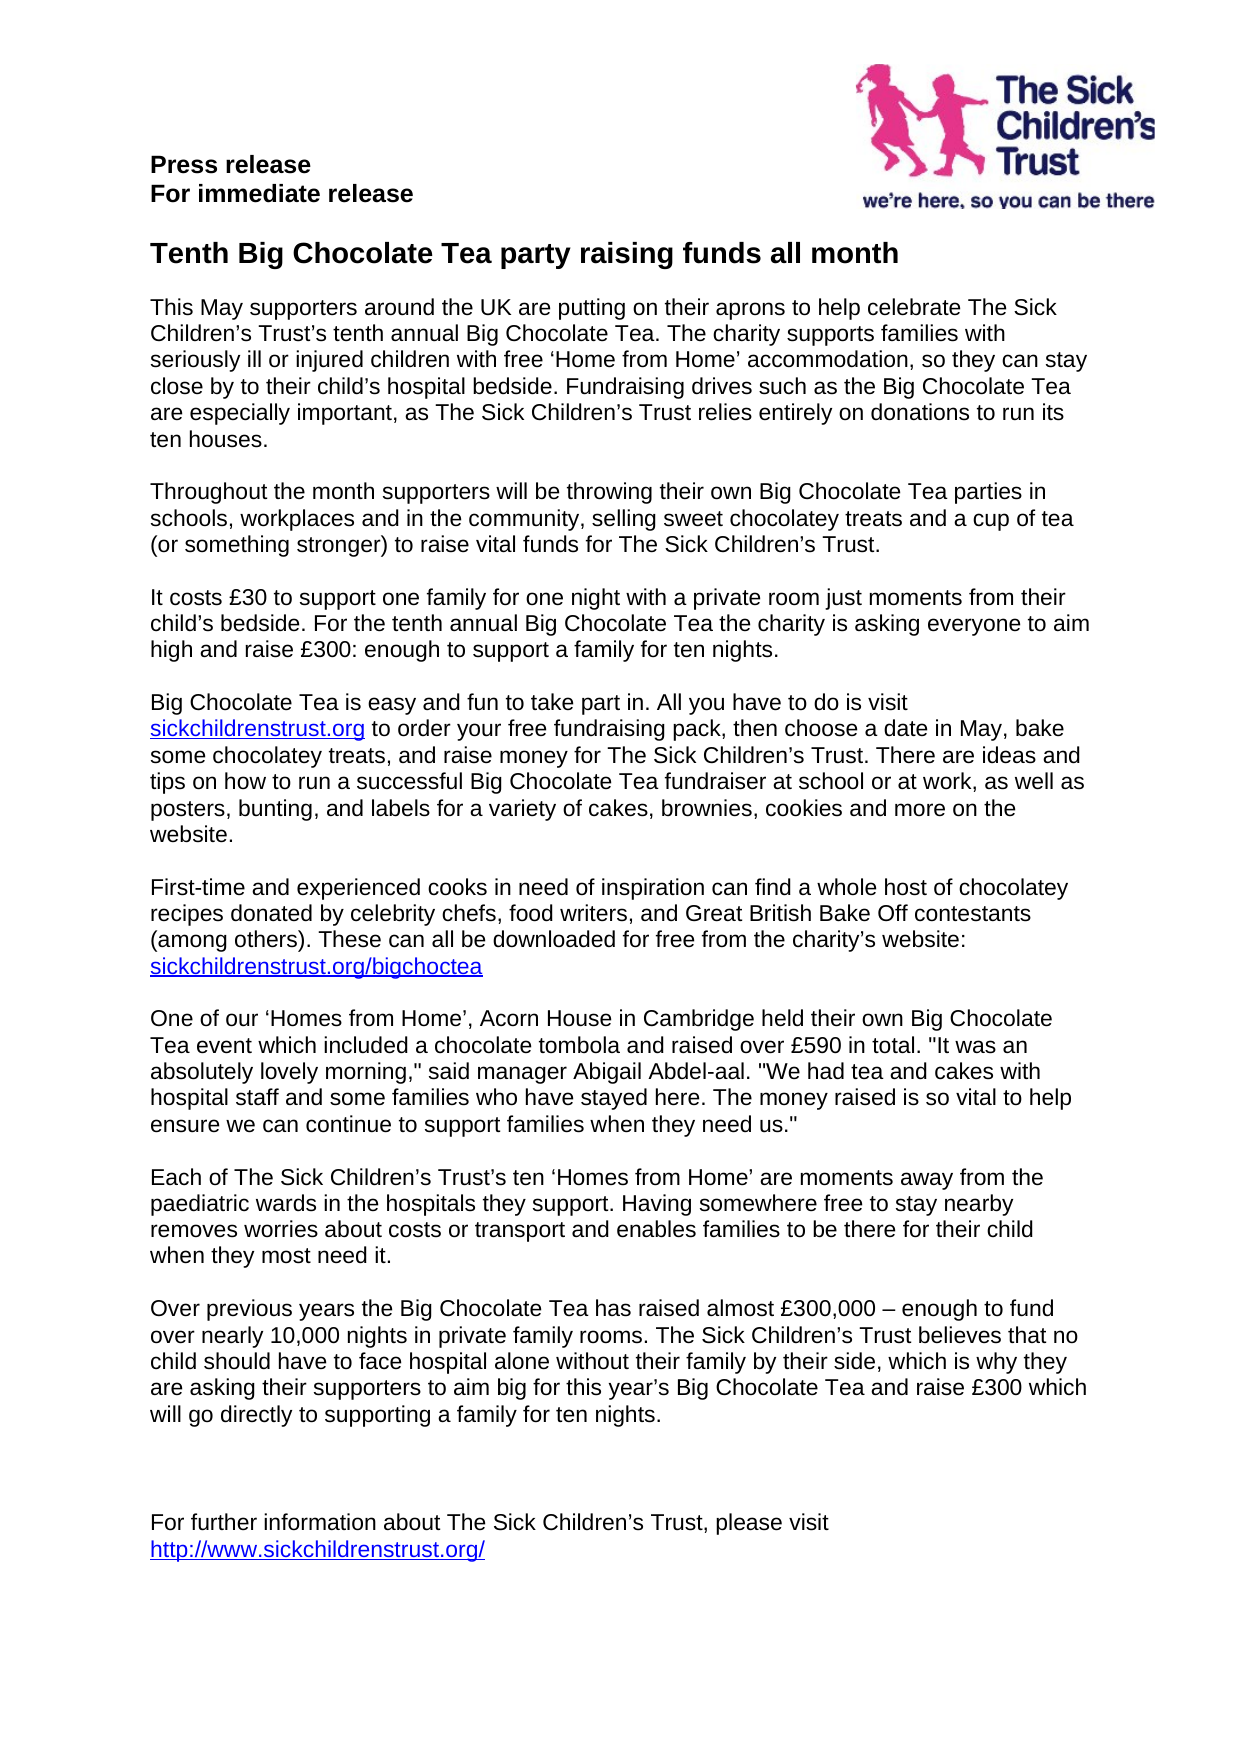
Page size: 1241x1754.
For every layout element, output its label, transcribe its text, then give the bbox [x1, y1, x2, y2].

text One of our ‘Homes from Home’, Acorn House in Cambridge held their own Big Chocolate Tea event which included a chocolate tombola and raised over £590 in total. "It was an absolutely lovely morning," said manager Abigail Abdel-aal. "We had tea and cakes with hospital staff and some families who have stayed here. The money raised is so vital to help ensure we can continue to support families when they need us." [150, 1005, 1090, 1137]
text It costs £30 to support one family for one night with a private room just moments from their child’s bedside. For the tenth annual Big Chocolate Tea the charity is asking everyone to aim high and raise £300: enough to support a family for ten nights. [150, 584, 1090, 663]
text For further information about The Sick Children’s Trust, please visit http://www.sickchildrenstrust.org/ [150, 1509, 1090, 1562]
text Tenth Big Chocolate Tea party raising funds all month [150, 236, 1090, 270]
picture [854, 64, 1155, 208]
text Throughout the month supporters will be throwing their own Big Chocolate Tea parties in schools, workplaces and in the community, selling sweet chocolatey treats and a cup of tea (or something stronger) to raise vital funds for The Sick Children’s Trust. [150, 478, 1090, 557]
text Each of The Sick Children’s Trust’s ten ‘Homes from Home’ are moments away from the paediatric wards in the hospitals they support. Having somewhere free to stay nearby removes worries about costs or transport and enables families to be there for their child when they most need it. [150, 1163, 1090, 1269]
text For immediate release [150, 179, 854, 207]
text Big Chocolate Tea is easy and fun to take part in. All you have to do is visit sickchildrenstrust.org to order your free fundraising pack, then choose a date in May, bake some chocolatey treats, and raise money for The Sick Children’s Trust. There are ideas and tips on how to run a successful Big Chocolate Tea fundraiser at school or at work, as well as posters, bunting, and labels for a variety of cakes, brownies, cookies and more on the website. [150, 689, 1090, 847]
text Over previous years the Big Chocolate Tea has raised almost £300,000 – enough to fund over nearly 10,000 nights in private family rooms. The Sick Children’s Trust believes that no child should have to face hospital alone without their family by their side, which is why they are asking their supporters to aim big for this year’s Big Chocolate Tea and raise £300 which will go directly to supporting a family for ten nights. [150, 1295, 1090, 1427]
text Press release [150, 150, 854, 179]
text This May supporters around the UK are putting on their aprons to help celebrate The Sick Children’s Trust’s tenth annual Big Chocolate Tea. The charity supports families with seriously ill or injured children with free ‘Home from Home’ accommodation, so they can stay close by to their child’s hospital bedside. Fundraising drives such as the Big Chocolate Tea are especially important, as The Sick Children’s Trust relies entirely on donations to run its ten houses. [150, 294, 1090, 452]
text First-time and experienced cooks in need of inspiration can find a whole host of chocolatey recipes donated by celebrity chefs, food writers, and Great British Bake Off contestants (among others). These can all be downloaded for free from the charity’s website: sickchildrenstrust.org/bigchoctea [150, 873, 1090, 979]
